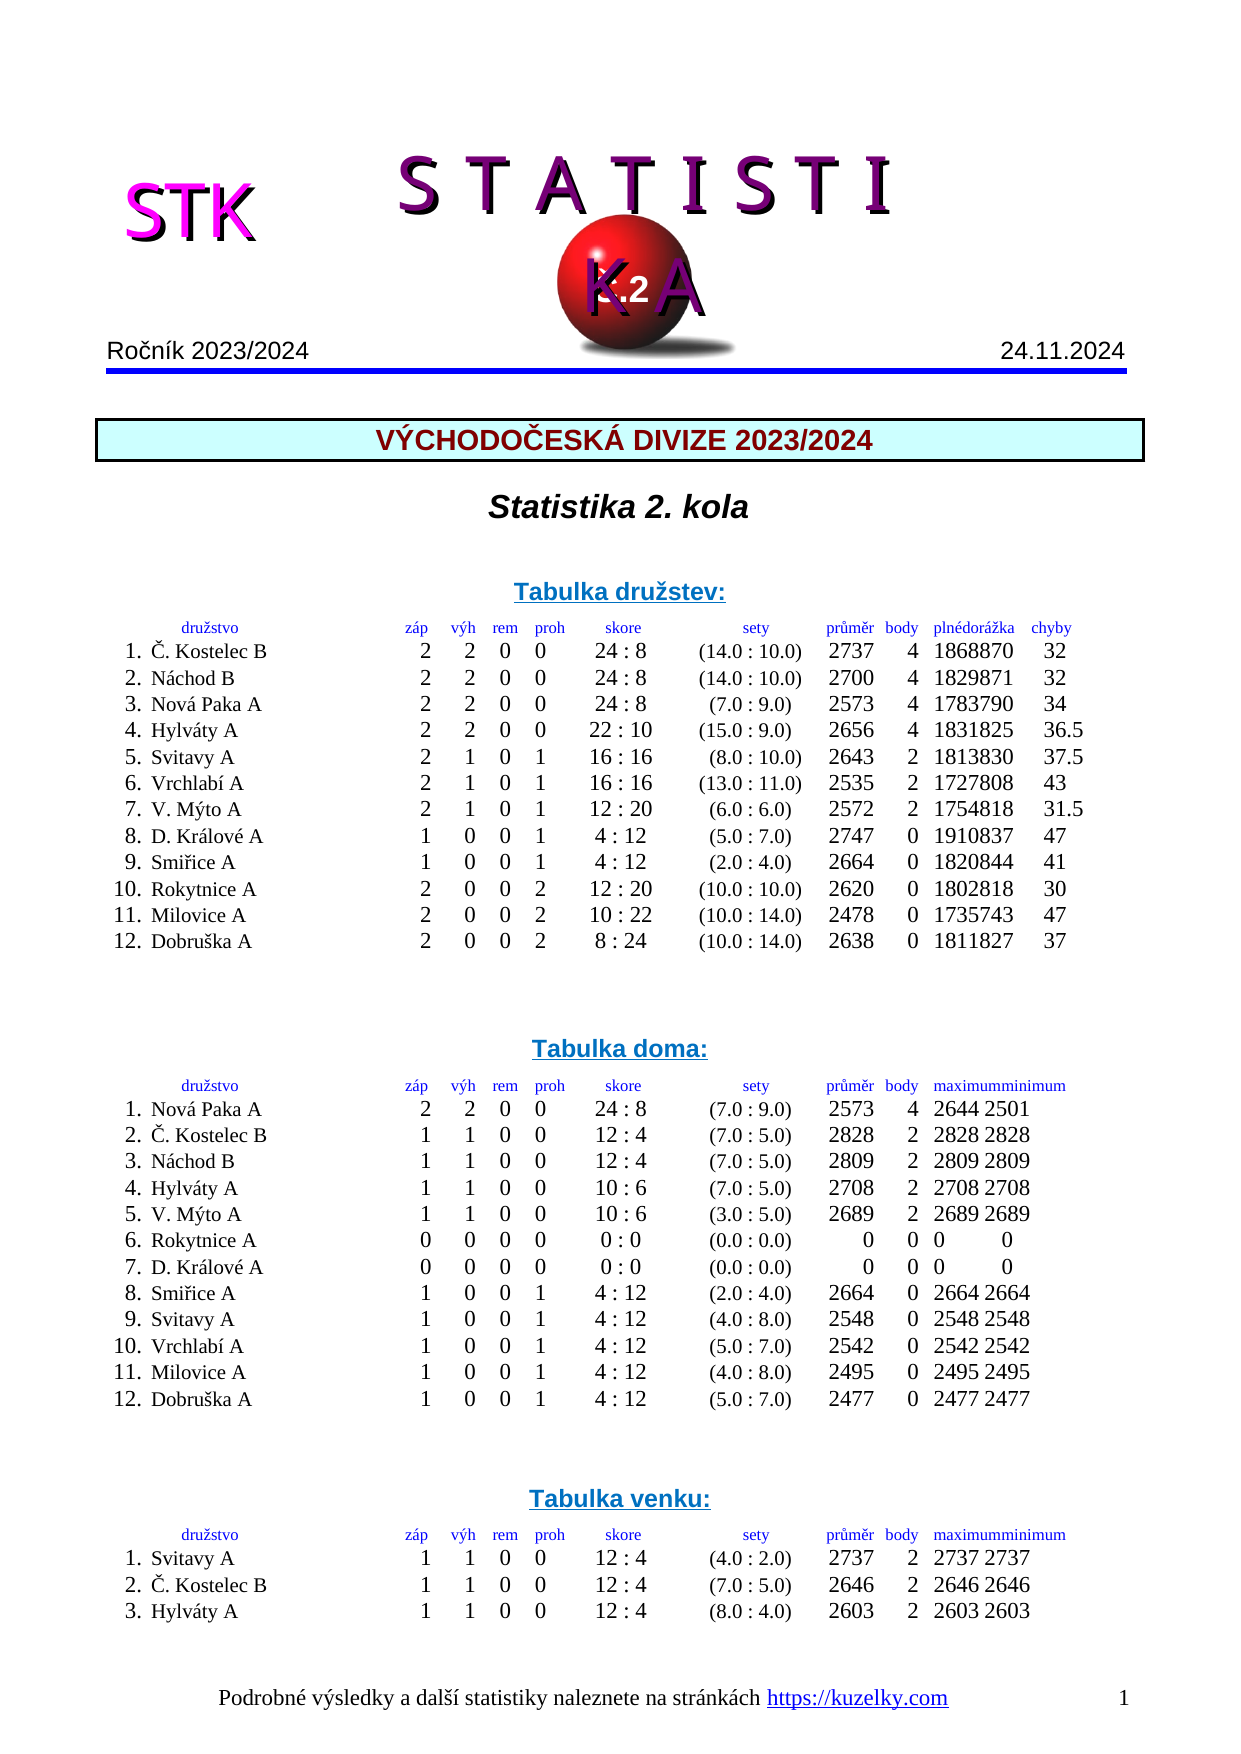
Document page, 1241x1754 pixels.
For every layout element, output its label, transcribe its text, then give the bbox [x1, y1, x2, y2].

text 3. Náchod B 1 1 0 0 12 : 4 (7.0 : 5.0) 2809 2 2809 2809 [106, 1147, 1134, 1174]
text Tabulka doma: [94, 1034, 1145, 1063]
text družstvo záp výh rem proh skore sety průměr body maximum minimum [106, 1525, 1134, 1544]
text Č.2 [687, 267, 1134, 310]
text 2. Č. Kostelec B 1 1 0 0 12 : 4 (7.0 : 5.0) 2828 2 2828 2828 [106, 1121, 1134, 1147]
text 12. Dobruška A 1 0 0 1 4 : 12 (5.0 : 7.0) 2477 0 2477 2477 [106, 1384, 1134, 1411]
text 10. Rokytnice A 2 0 0 2 12 : 20 (10.0 : 10.0) 2620 0 1802 818 30 [106, 874, 1134, 901]
text Tabulka venku: [94, 1484, 1145, 1513]
text 12. Dobruška A 2 0 0 2 8 : 24 (10.0 : 14.0) 2638 0 1811 827 37 [106, 927, 1134, 954]
text 2. Náchod B 2 2 0 0 24 : 8 (14.0 : 10.0) 2700 4 1829 871 32 [106, 664, 1134, 690]
text 8. Smiřice A 1 0 0 1 4 : 12 (2.0 : 4.0) 2664 0 2664 2664 [106, 1279, 1134, 1306]
text 7. D. Králové A 0 0 0 0 0 : 0 (0.0 : 0.0) 0 0 0 0 [106, 1253, 1134, 1279]
text 3. Nová Paka A 2 2 0 0 24 : 8 (7.0 : 9.0) 2573 4 1783 790 34 [106, 690, 1134, 716]
text 11. Milovice A 1 0 0 1 4 : 12 (4.0 : 8.0) 2495 0 2495 2495 [106, 1358, 1134, 1384]
text 1. Nová Paka A 2 2 0 0 24 : 8 (7.0 : 9.0) 2573 4 2644 2501 [106, 1095, 1134, 1121]
text 4. Hylváty A 1 1 0 0 10 : 6 (7.0 : 5.0) 2708 2 2708 2708 [106, 1174, 1134, 1200]
text Ročník 2023/2024 24.11.2024 [106, 336, 1134, 365]
subtitle Východočeská divize 2023/2024 [98, 421, 1142, 459]
text družstvo záp výh rem proh skore sety průměr body plné dorážka chyby [106, 618, 1134, 637]
text 4. Hylváty A 2 2 0 0 22 : 10 (15.0 : 9.0) 2656 4 1831 825 36.5 [106, 716, 1134, 743]
text 1. Svitavy A 1 1 0 0 12 : 4 (4.0 : 2.0) 2737 2 2737 2737 [106, 1544, 1134, 1571]
text 1. Č. Kostelec B 2 2 0 0 24 : 8 (14.0 : 10.0) 2737 4 1868 870 32 [106, 637, 1134, 664]
text Č.2 [609, 267, 671, 310]
text Statistika 2. kola [106, 487, 1134, 526]
text 2. Č. Kostelec B 1 1 0 0 12 : 4 (7.0 : 5.0) 2646 2 2646 2646 [106, 1571, 1134, 1597]
text 5. Svitavy A 2 1 0 1 16 : 16 (8.0 : 10.0) 2643 2 1813 830 37.5 [106, 743, 1134, 769]
text 6. Rokytnice A 0 0 0 0 0 : 0 (0.0 : 0.0) 0 0 0 0 [106, 1226, 1134, 1253]
text 10. Vrchlabí A 1 0 0 1 4 : 12 (5.0 : 7.0) 2542 0 2542 2542 [106, 1332, 1134, 1358]
text 11. Milovice A 2 0 0 2 10 : 22 (10.0 : 14.0) 2478 0 1735 743 47 [106, 901, 1134, 927]
text družstvo záp výh rem proh skore sety průměr body maximum minimum [106, 1076, 1134, 1095]
text 7. V. Mýto A 2 1 0 1 12 : 20 (6.0 : 6.0) 2572 2 1754 818 31.5 [106, 796, 1134, 822]
text Č.2 [106, 267, 587, 310]
text 5. V. Mýto A 1 1 0 0 10 : 6 (3.0 : 5.0) 2689 2 2689 2689 [106, 1200, 1134, 1226]
text 6. Vrchlabí A 2 1 0 1 16 : 16 (13.0 : 11.0) 2535 2 1727 808 43 [106, 769, 1134, 796]
text 3. Hylváty A 1 1 0 0 12 : 4 (8.0 : 4.0) 2603 2 2603 2603 [106, 1597, 1134, 1623]
text 8. D. Králové A 1 0 0 1 4 : 12 (5.0 : 7.0) 2747 0 1910 837 47 [106, 822, 1134, 848]
text 9. Smiřice A 1 0 0 1 4 : 12 (2.0 : 4.0) 2664 0 1820 844 41 [106, 848, 1134, 874]
text Tabulka družstev: [94, 577, 1145, 606]
text 9. Svitavy A 1 0 0 1 4 : 12 (4.0 : 8.0) 2548 0 2548 2548 [106, 1306, 1134, 1332]
